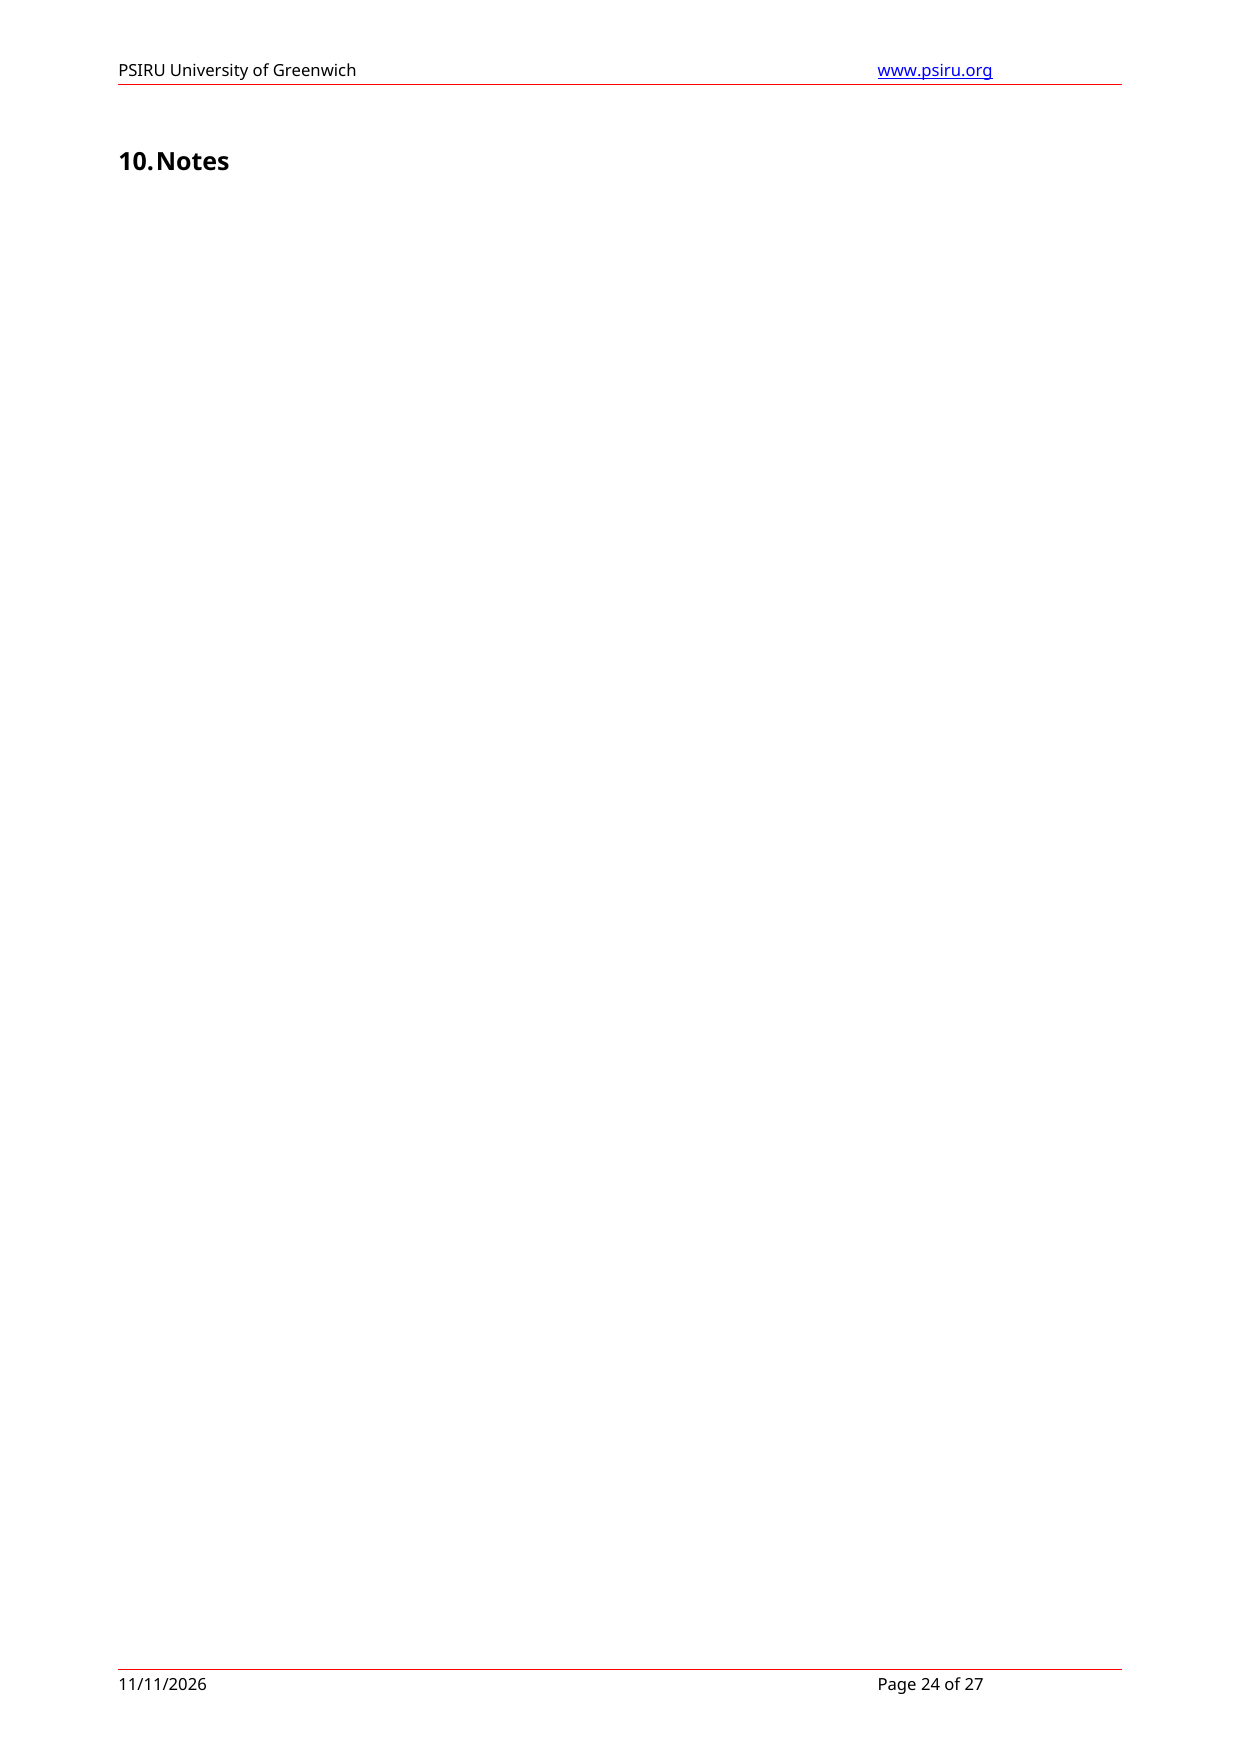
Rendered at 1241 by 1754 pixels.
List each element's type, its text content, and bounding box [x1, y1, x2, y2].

subtitle Notes [118, 143, 1122, 177]
